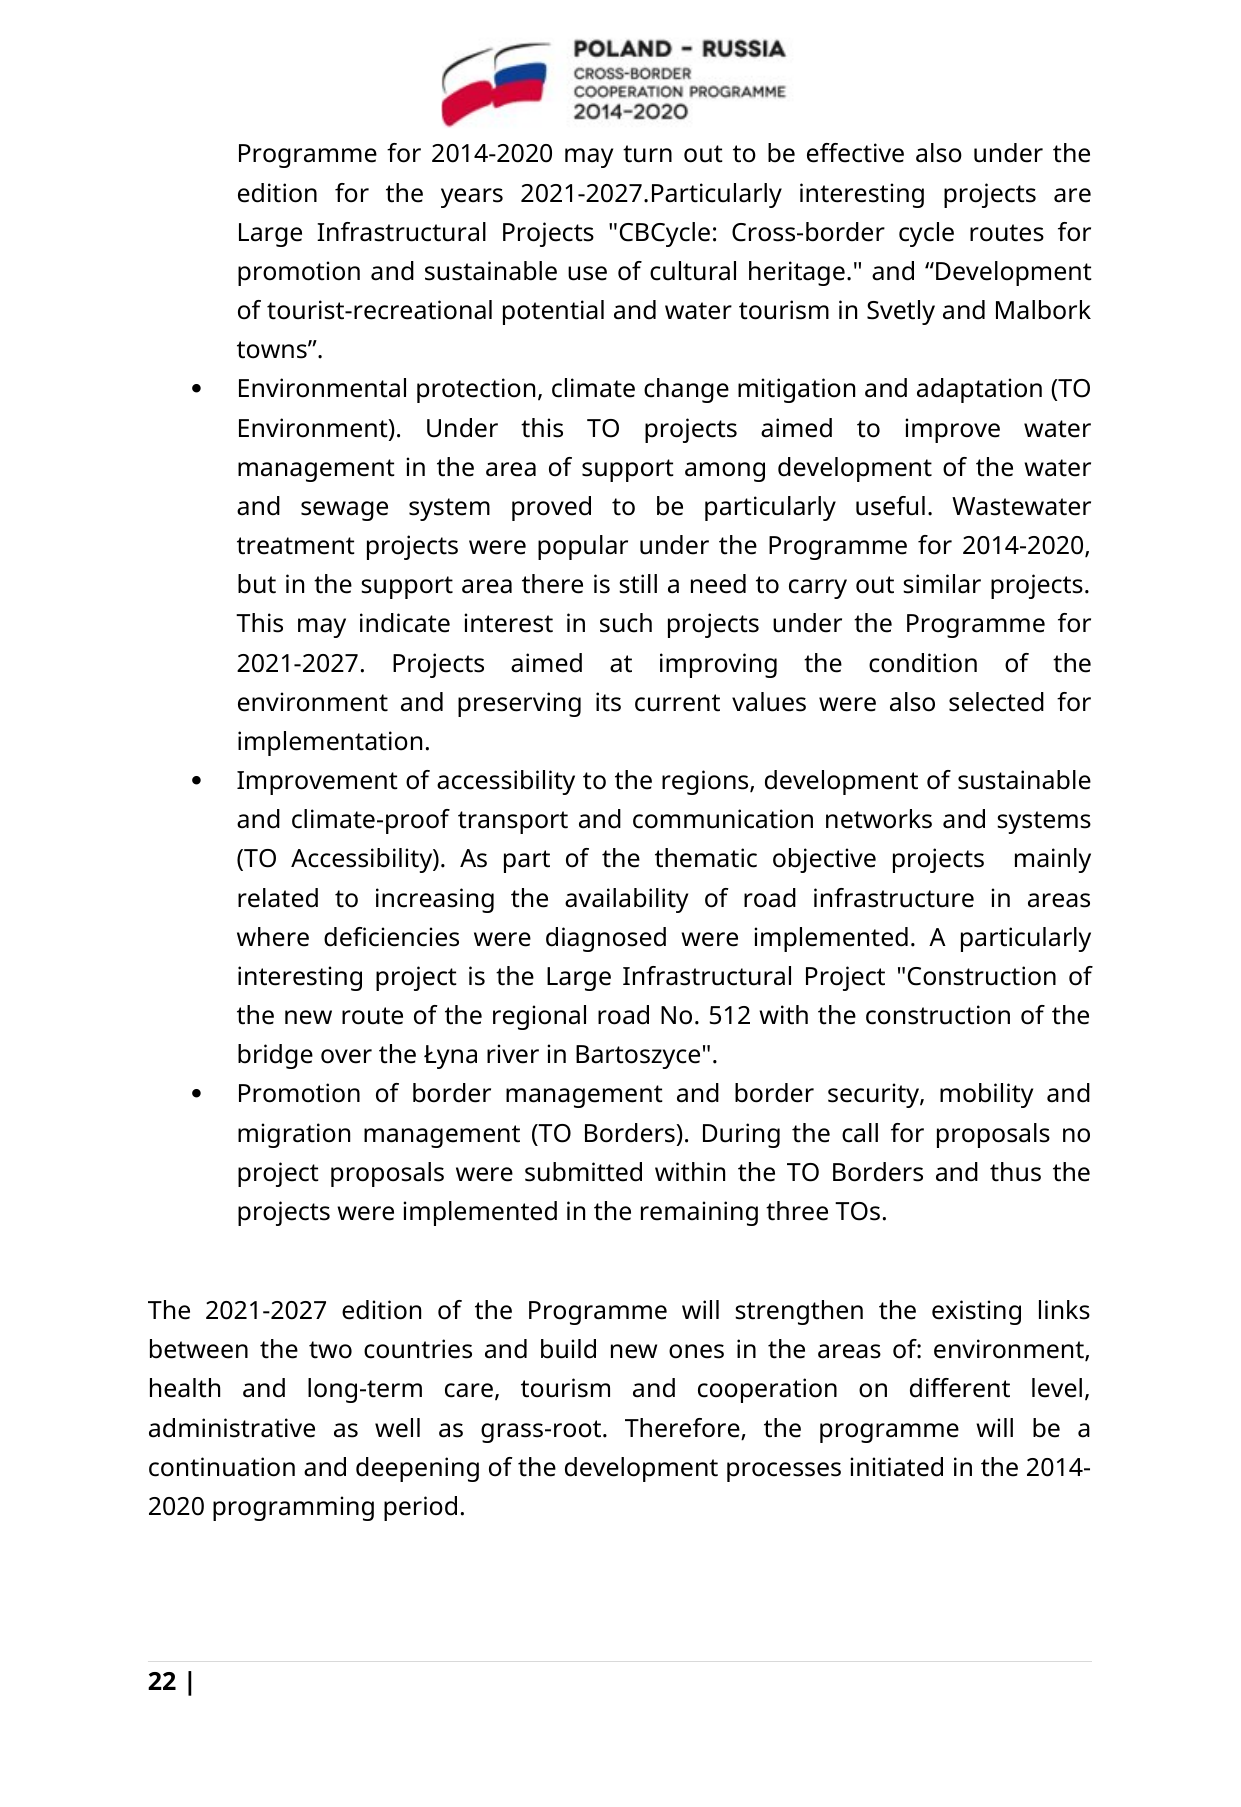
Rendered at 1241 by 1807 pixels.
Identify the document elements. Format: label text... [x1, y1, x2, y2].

text The 2021-2027 edition of the Programme will strengthen the existing links between the two countries and build new ones in the areas of: environment, health and long-term care, tourism and cooperation on different level, administrative as well as grass-root. Therefore, the programme will be a continuation and deepening of the development processes initiated in the 2014-2020 programming period. [148, 1293, 1092, 1523]
list Environmental protection, climate change mitigation and adaptation (TO Environment). Under this TO projects aimed to improve water management in the area of support among development of the water and sewage system proved to be particularly useful. Wastewater treatment projects were popular under the Programme for 2014-2020, but in the support area there is still a need to carry out similar projects. This may indicate interest in such projects under the Programme for 2021-2027. Projects aimed at improving the condition of the environment and preserving its current values were also selected for implementation. [192, 371, 1092, 758]
picture [441, 25, 799, 137]
list Improvement of accessibility to the regions, development of sustainable and climate-proof transport and communication networks and systems (TO Accessibility). As part of the thematic objective projects mainly related to increasing the availability of road infrastructure in areas where deficiencies were diagnosed were implemented. A particularly interesting project is the Large Infrastructural Project "Construction of the new route of the regional road No. 512 with the construction of the bridge over the Łyna river in Bartoszyce". [192, 763, 1092, 1071]
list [192, 136, 1092, 366]
list Promotion of border management and border security, mobility and migration management (TO Borders). During the call for proposals no project proposals were submitted within the TO Borders and thus the projects were implemented in the remaining three TOs. [192, 1076, 1092, 1228]
